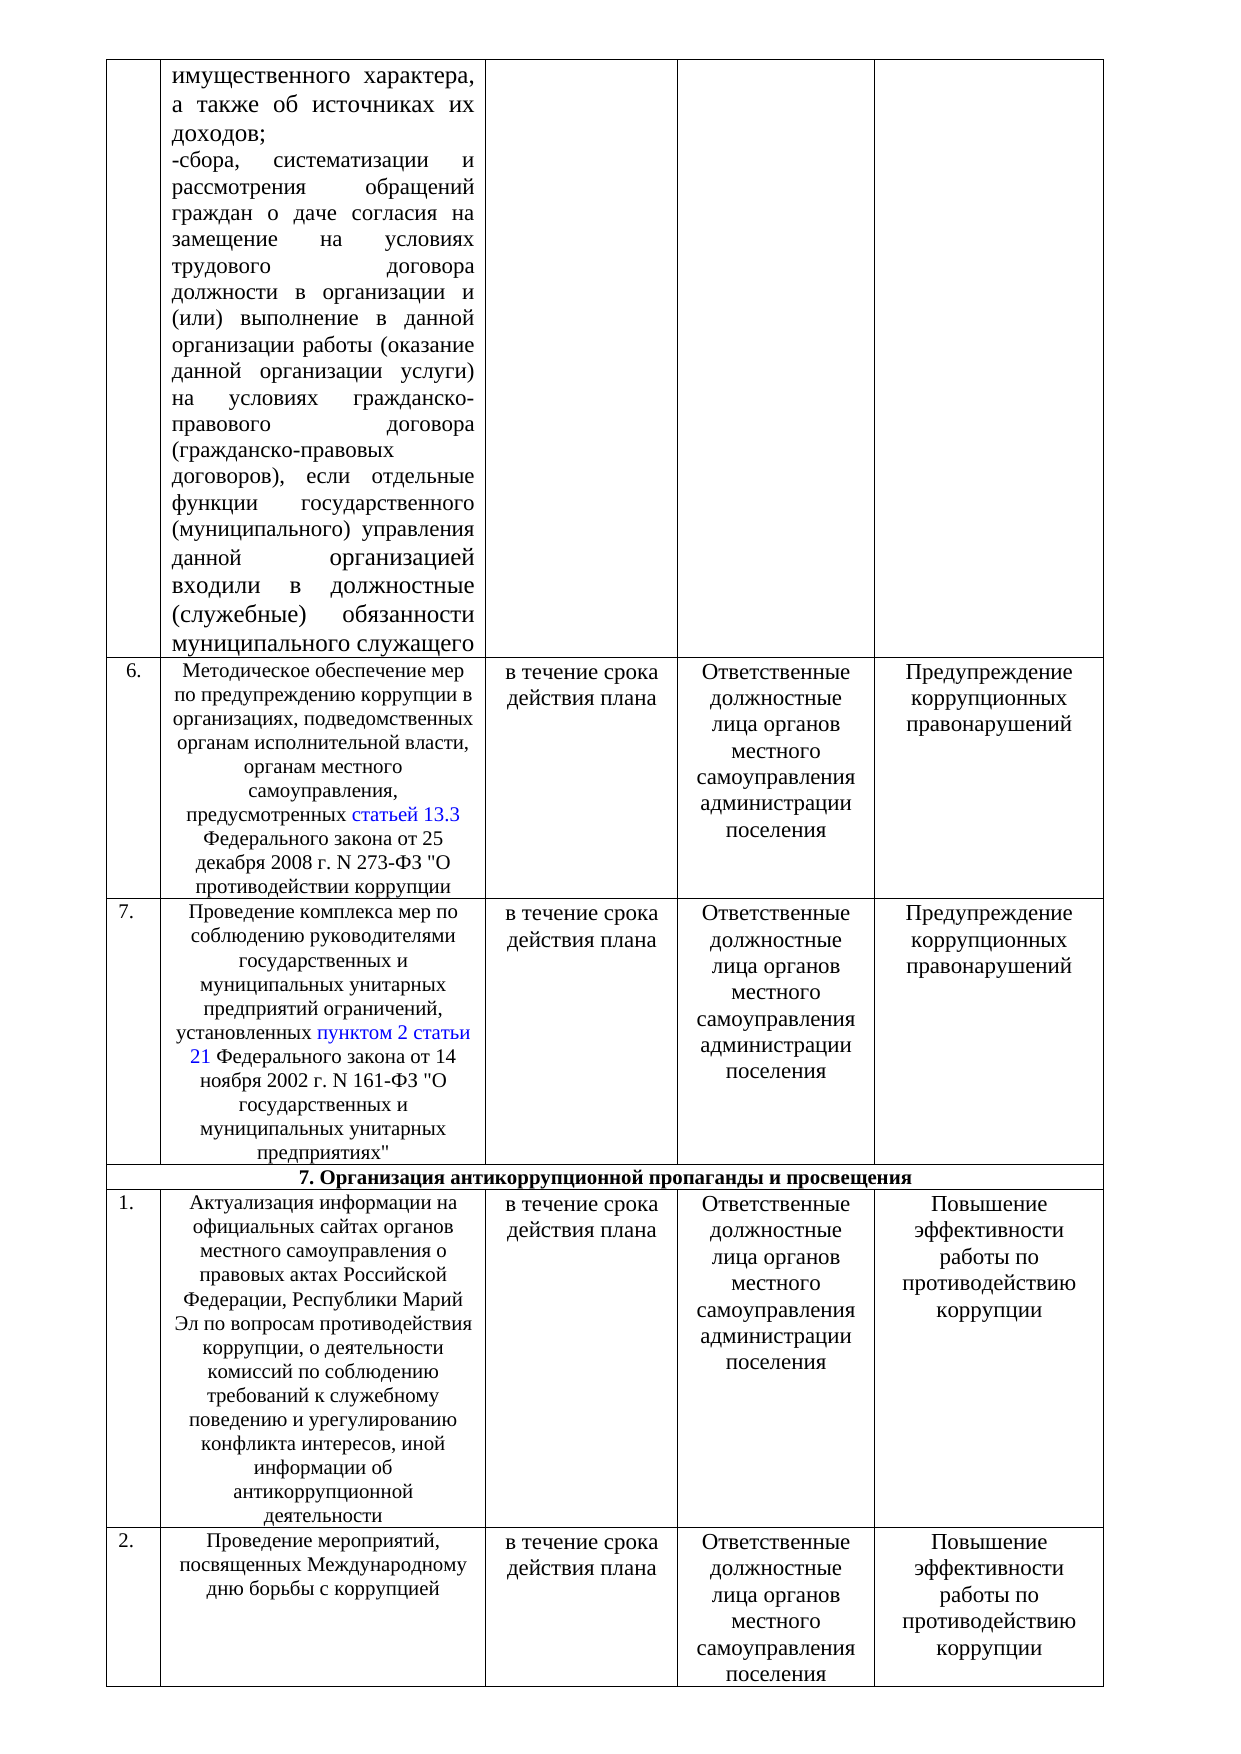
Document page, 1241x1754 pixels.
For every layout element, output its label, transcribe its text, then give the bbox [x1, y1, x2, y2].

table_cell в течение срока действия плана [486, 1190, 677, 1527]
table_cell Проведение комплекса мер по соблюдению руководителями государственных и муниципальных унитарных предприятий ограничений, установленных пунктом 2 статьи 21 Федерального закона от 14 ноября 2002 г. N 161-ФЗ "О государственных и муниципальных унитарных предприятиях" [161, 899, 485, 1164]
table_cell Проведение мероприятий, посвященных Международному дню борьбы с коррупцией [161, 1528, 485, 1686]
table_cell Ответственные должностные лица органов местного самоуправления поселения [678, 1528, 874, 1686]
table_cell 1. [107, 1190, 160, 1527]
table_cell Методическое обеспечение мер по предупреждению коррупции в организациях, подведомственных органам исполнительной власти, органам местного самоуправления, предусмотренных статьей 13.3 Федерального закона от 25 декабря 2008 г. N 273-ФЗ "О противодействии коррупции [161, 658, 485, 898]
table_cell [486, 1528, 677, 1686]
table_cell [875, 60, 1103, 657]
table_cell 7. [107, 899, 160, 1164]
table_cell в течение срока действия плана [486, 899, 677, 1164]
table_cell Повышение эффективности работы по противодействию коррупции [875, 1190, 1103, 1527]
table_cell Ответственные должностные лица органов местного самоуправления администрации поселения [678, 899, 874, 1164]
table_cell Ответственные должностные лица органов местного самоуправления администрации поселения [678, 658, 874, 898]
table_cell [678, 60, 874, 657]
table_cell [161, 60, 485, 657]
table_cell 5. [107, 60, 160, 657]
table_cell Актуализация информации на официальных сайтах органов местного самоуправления о правовых актах Российской Федерации, Республики Марий Эл по вопросам противодействия коррупции, о деятельности комиссий по соблюдению требований к служебному поведению и урегулированию конфликта интересов, иной информации об антикоррупционной деятельности [161, 1190, 485, 1527]
table_cell Ответственные должностные лица органов местного самоуправления администрации поселения [678, 1190, 874, 1527]
table_cell Предупреждение коррупционных правонарушений [875, 899, 1103, 1164]
table_cell в течение срока действия плана [486, 658, 677, 898]
table_cell 6. [107, 658, 160, 898]
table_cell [875, 1528, 1103, 1686]
table_cell 2. [107, 1528, 160, 1686]
table_cell 7. Организация антикоррупционной пропаганды и просвещения [107, 1165, 1103, 1189]
table_cell Предупреждение коррупционных правонарушений [875, 658, 1103, 898]
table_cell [486, 60, 677, 657]
